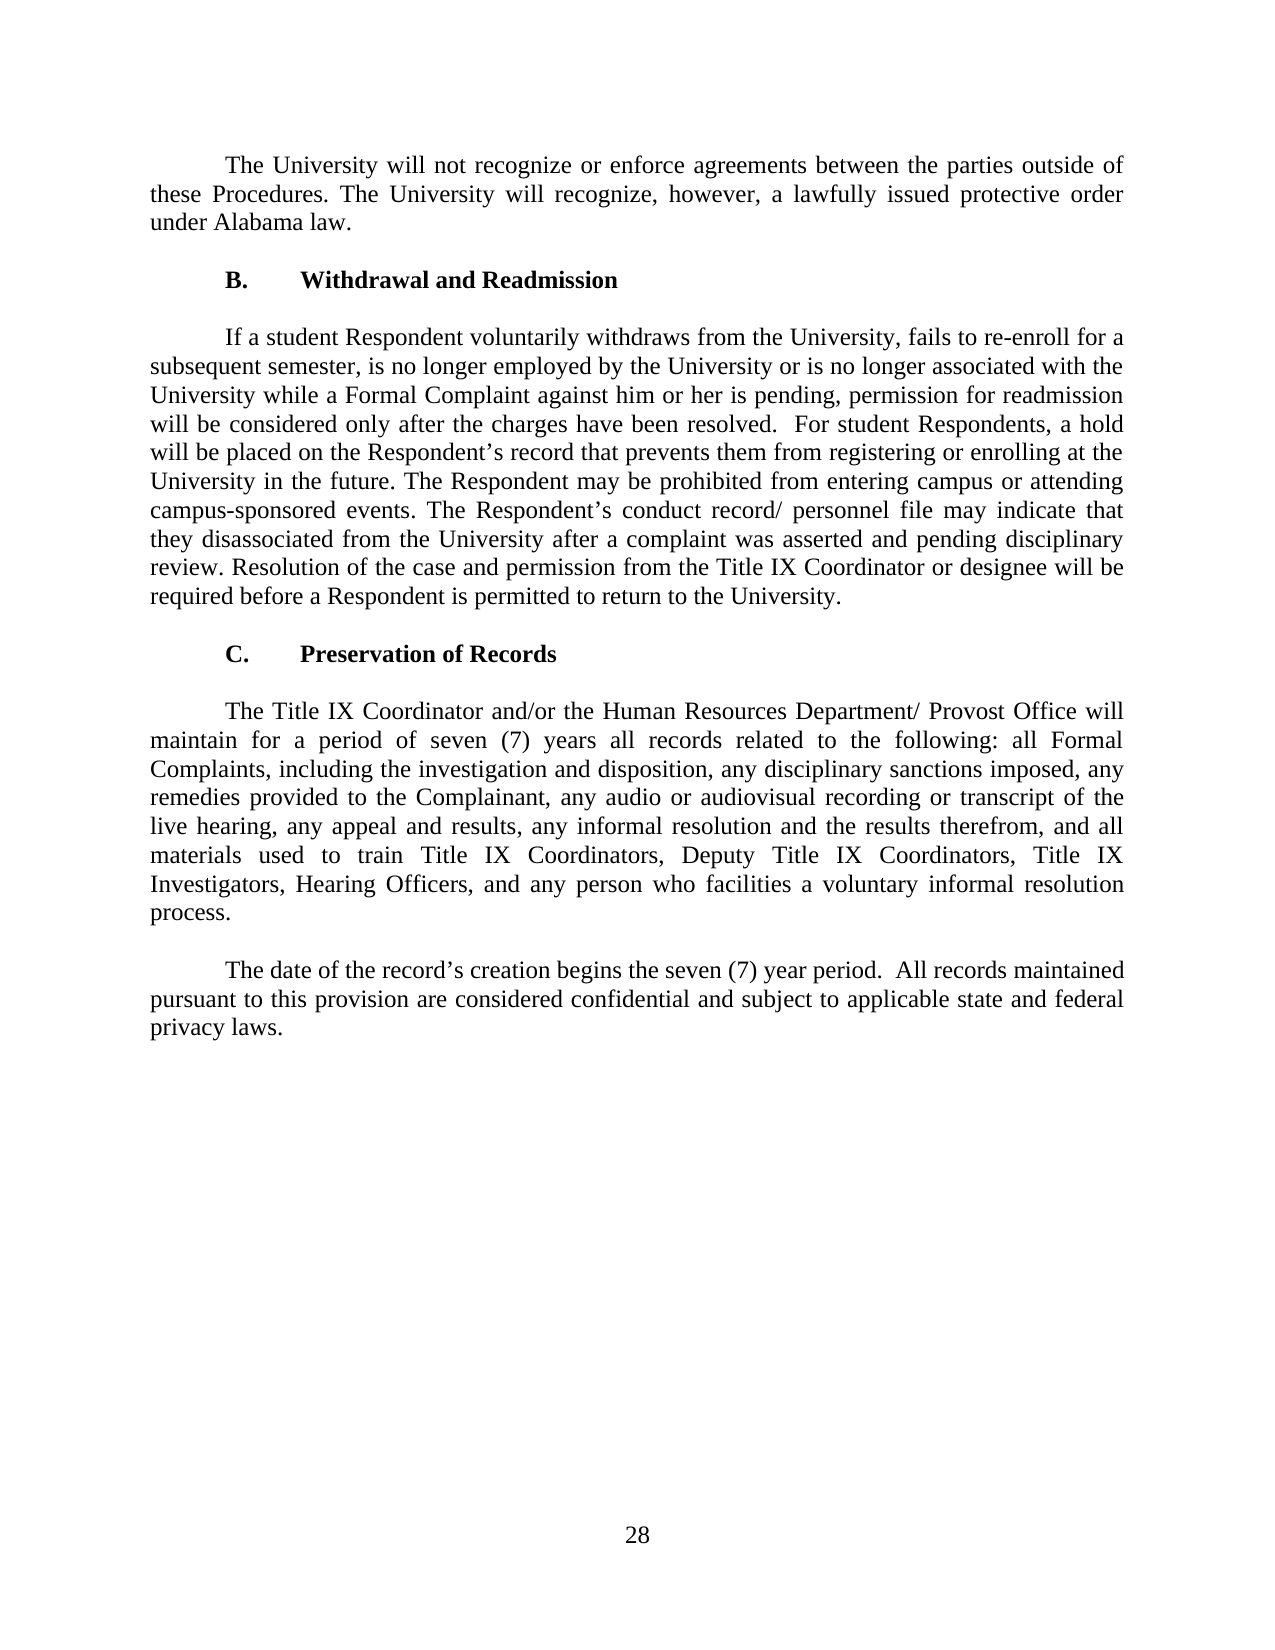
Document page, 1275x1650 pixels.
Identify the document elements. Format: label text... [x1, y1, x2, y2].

text If a student Respondent voluntarily withdraws from the University, fails to re-enroll for a subsequent semester, is no longer employed by the University or is no longer associated with the University while a Formal Complaint against him or her is pending, permission for readmission will be considered only after the charges have been resolved. For student Respondents, a hold will be placed on the Respondent’s record that prevents them from registering or enrolling at the University in the future. The Respondent may be prohibited from entering campus or attending campus-sponsored events. The Respondent’s conduct record/ personnel file may indicate that they disassociated from the University after a complaint was asserted and pending disciplinary review. Resolution of the case and permission from the Title IX Coordinator or designee will be required before a Respondent is permitted to return to the University. [150, 322, 1125, 610]
subtitle B. Withdrawal and Readmission [150, 265, 1125, 294]
text The University will not recognize or enforce agreements between the parties outside of these Procedures. The University will recognize, however, a lawfully issued protective order under Alabama law. [150, 150, 1125, 236]
text The Title IX Coordinator and/or the Human Resources Department/ Provost Office will maintain for a period of seven (7) years all records related to the following: all Formal Complaints, including the investigation and disposition, any disciplinary sanctions imposed, any remedies provided to the Complainant, any audio or audiovisual recording or transcript of the live hearing, any appeal and results, any informal resolution and the results therefrom, and all materials used to train Title IX Coordinators, Deputy Title IX Coordinators, Title IX Investigators, Hearing Officers, and any person who facilities a voluntary informal resolution process. [150, 696, 1125, 926]
subtitle C. Preservation of Records [150, 639, 1125, 667]
text The date of the record’s creation begins the seven (7) year period. All records maintained pursuant to this provision are considered confidential and subject to applicable state and federal privacy laws. [150, 955, 1125, 1041]
